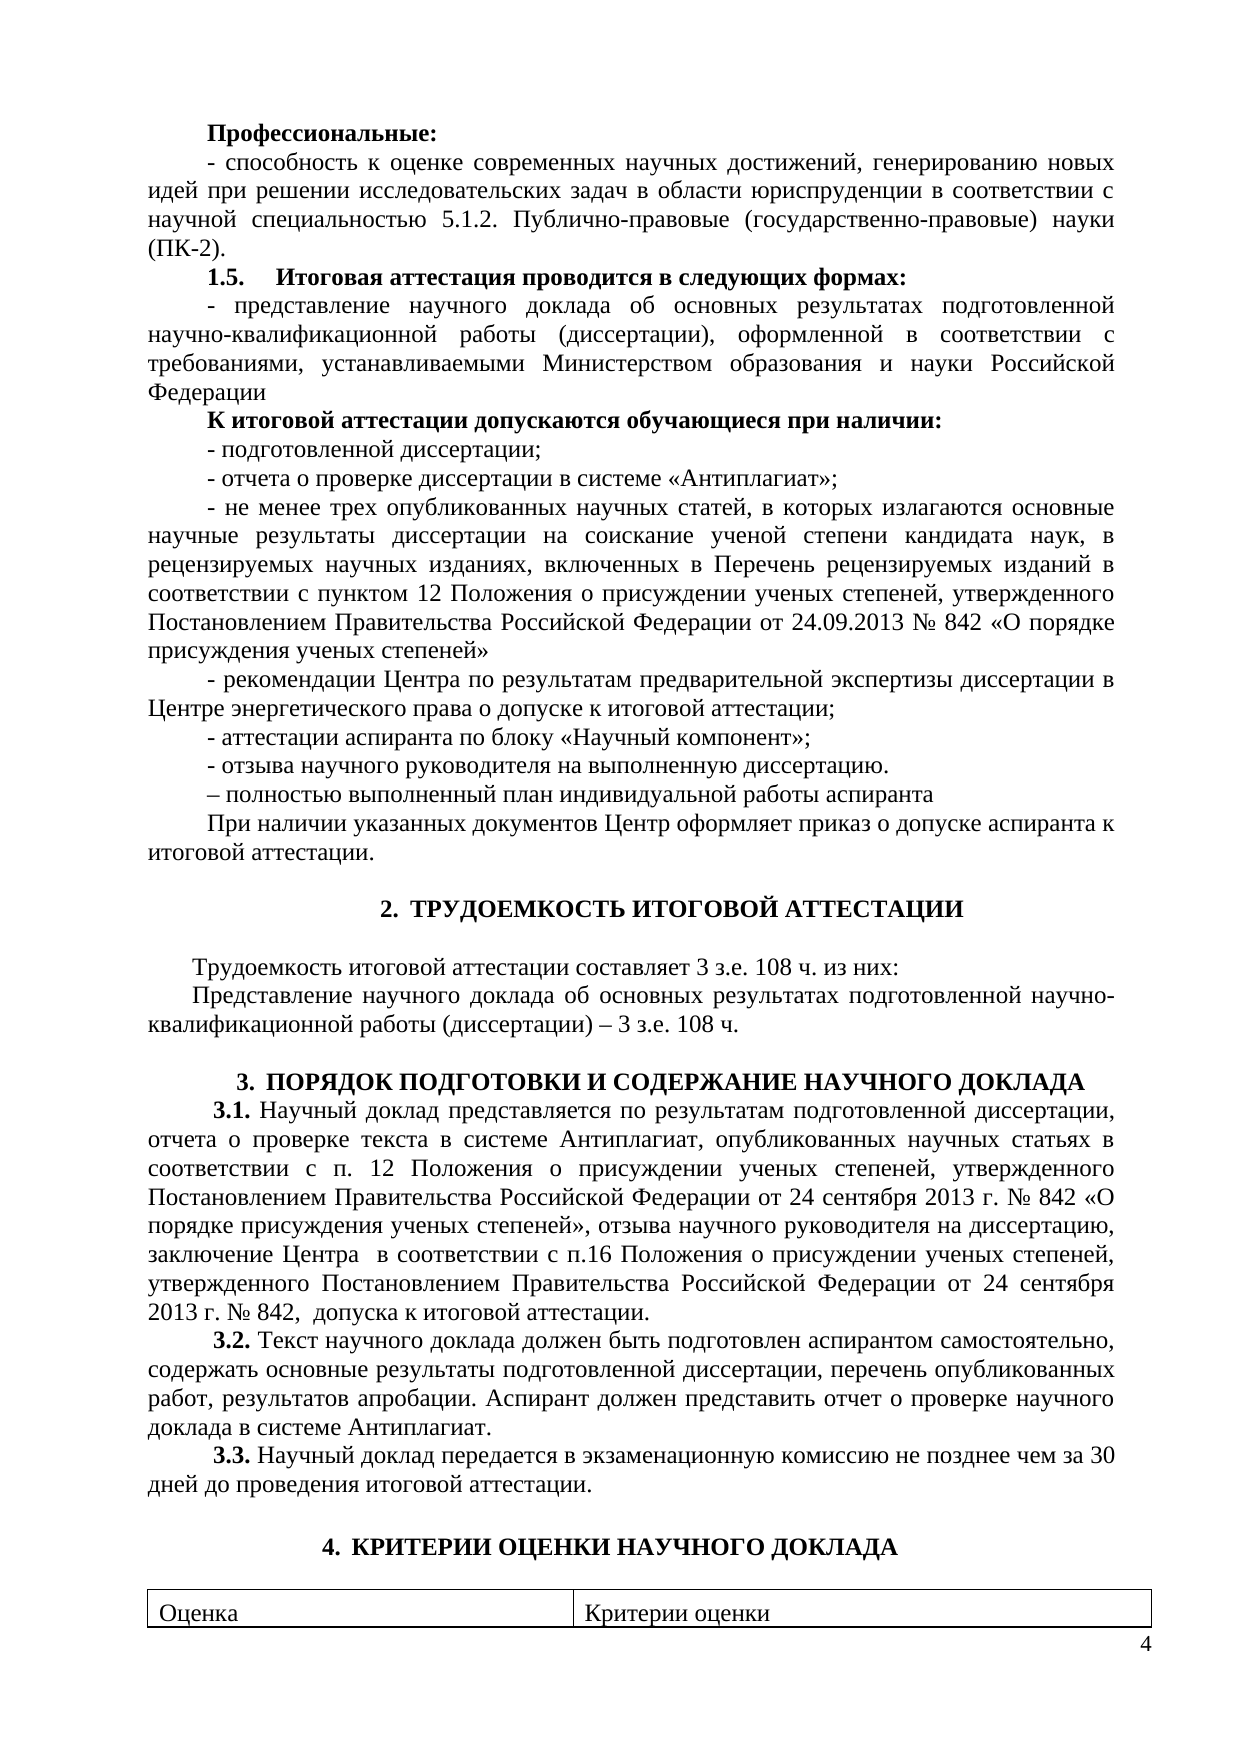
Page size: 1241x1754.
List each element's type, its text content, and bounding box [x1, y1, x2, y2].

list КРИТЕРИИ ОЦЕНКИ НАУЧНОГО ДОКЛАДА [236, 1532, 984, 1560]
list - представление научного доклада об основных результатах подготовленной научно-квалификационной работы (диссертации), оформленной в соответствии с требованиями, устанавливаемыми Министерством образования и науки Российской Федерации [148, 291, 1116, 406]
list Представление научного доклада об основных результатах подготовленной научно-квалификационной работы (диссертации) – 3 з.е. 108 ч. [148, 981, 1116, 1038]
table_header Критерии оценки [574, 1590, 1151, 1626]
text При наличии указанных документов Центр оформляет приказ о допуске аспиранта к итоговой аттестации. [148, 808, 1116, 866]
list - отзыва научного руководителя на выполненную диссертацию. [148, 751, 1116, 779]
list 3.3. Научный доклад передается в экзаменационную комиссию не позднее чем за 30 дней до проведения итоговой аттестации. [148, 1441, 1116, 1498]
list Профессиональные: [148, 118, 1116, 147]
table_header Оценка [148, 1590, 573, 1626]
list – полностью выполненный план индивидуальной работы аспиранта [148, 779, 1116, 808]
list - не менее трех опубликованных научных статей, в которых излагаются основные научные результаты диссертации на соискание ученой степени кандидата наук, в рецензируемых научных изданиях, включенных в Перечень рецензируемых изданий в соответствии с пунктом 12 Положения о присуждении ученых степеней, утвержденного Постановлением Правительства Российской Федерации от 24.09.2013 № 842 «О порядке присуждения ученых степеней» [148, 492, 1116, 664]
list - рекомендации Центра по результатам предварительной экспертизы диссертации в Центре энергетического права о допуске к итоговой аттестации; [148, 664, 1116, 722]
list ТРУДОЕМКОСТЬ ИТОГОВОЙ АТТЕСТАЦИИ [118, 894, 1152, 923]
list Трудоемкость итоговой аттестации составляет 3 з.е. 108 ч. из них: [148, 952, 1116, 981]
list - подготовленной диссертации; [148, 434, 1116, 463]
list 1.5. Итоговая аттестация проводится в следующих формах: [148, 262, 1116, 291]
list - способность к оценке современных научных достижений, генерированию новых идей при решении исследовательских задач в области юриспруденции в соответствии с научной специальностью 5.1.2. Публично-правовые (государственно-правовые) науки (ПК-2). [148, 147, 1116, 262]
list 3.1. Научный доклад представляется по результатам подготовленной диссертации, отчета о проверке текста в системе Антиплагиат, опубликованных научных статьях в соответствии с п. 12 Положения о присуждении ученых степеней, утвержденного Постановлением Правительства Российской Федерации от 24 сентября 2013 г. № 842 «О порядке присуждения ученых степеней», отзыва научного руководителя на диссертацию, заключение Центра в соответствии с п.16 Положения о присуждении ученых степеней, утвержденного Постановлением Правительства Российской Федерации от 24 сентября 2013 г. № 842, допуска к итоговой аттестации. [148, 1096, 1116, 1326]
text К итоговой аттестации допускаются обучающиеся при наличии: [148, 406, 1116, 434]
list - аттестации аспиранта по блоку «Научный компонент»; [148, 722, 1116, 751]
list ПОРЯДОК ПОДГОТОВКИ И СОДЕРЖАНИЕ НАУЧНОГО ДОКЛАДА [236, 1067, 1137, 1096]
list - отчета о проверке диссертации в системе «Антиплагиат»; [148, 463, 1116, 492]
list 3.2. Текст научного доклада должен быть подготовлен аспирантом самостоятельно, содержать основные результаты подготовленной диссертации, перечень опубликованных работ, результатов апробации. Аспирант должен представить отчет о проверке научного доклада в системе Антиплагиат. [148, 1326, 1116, 1441]
